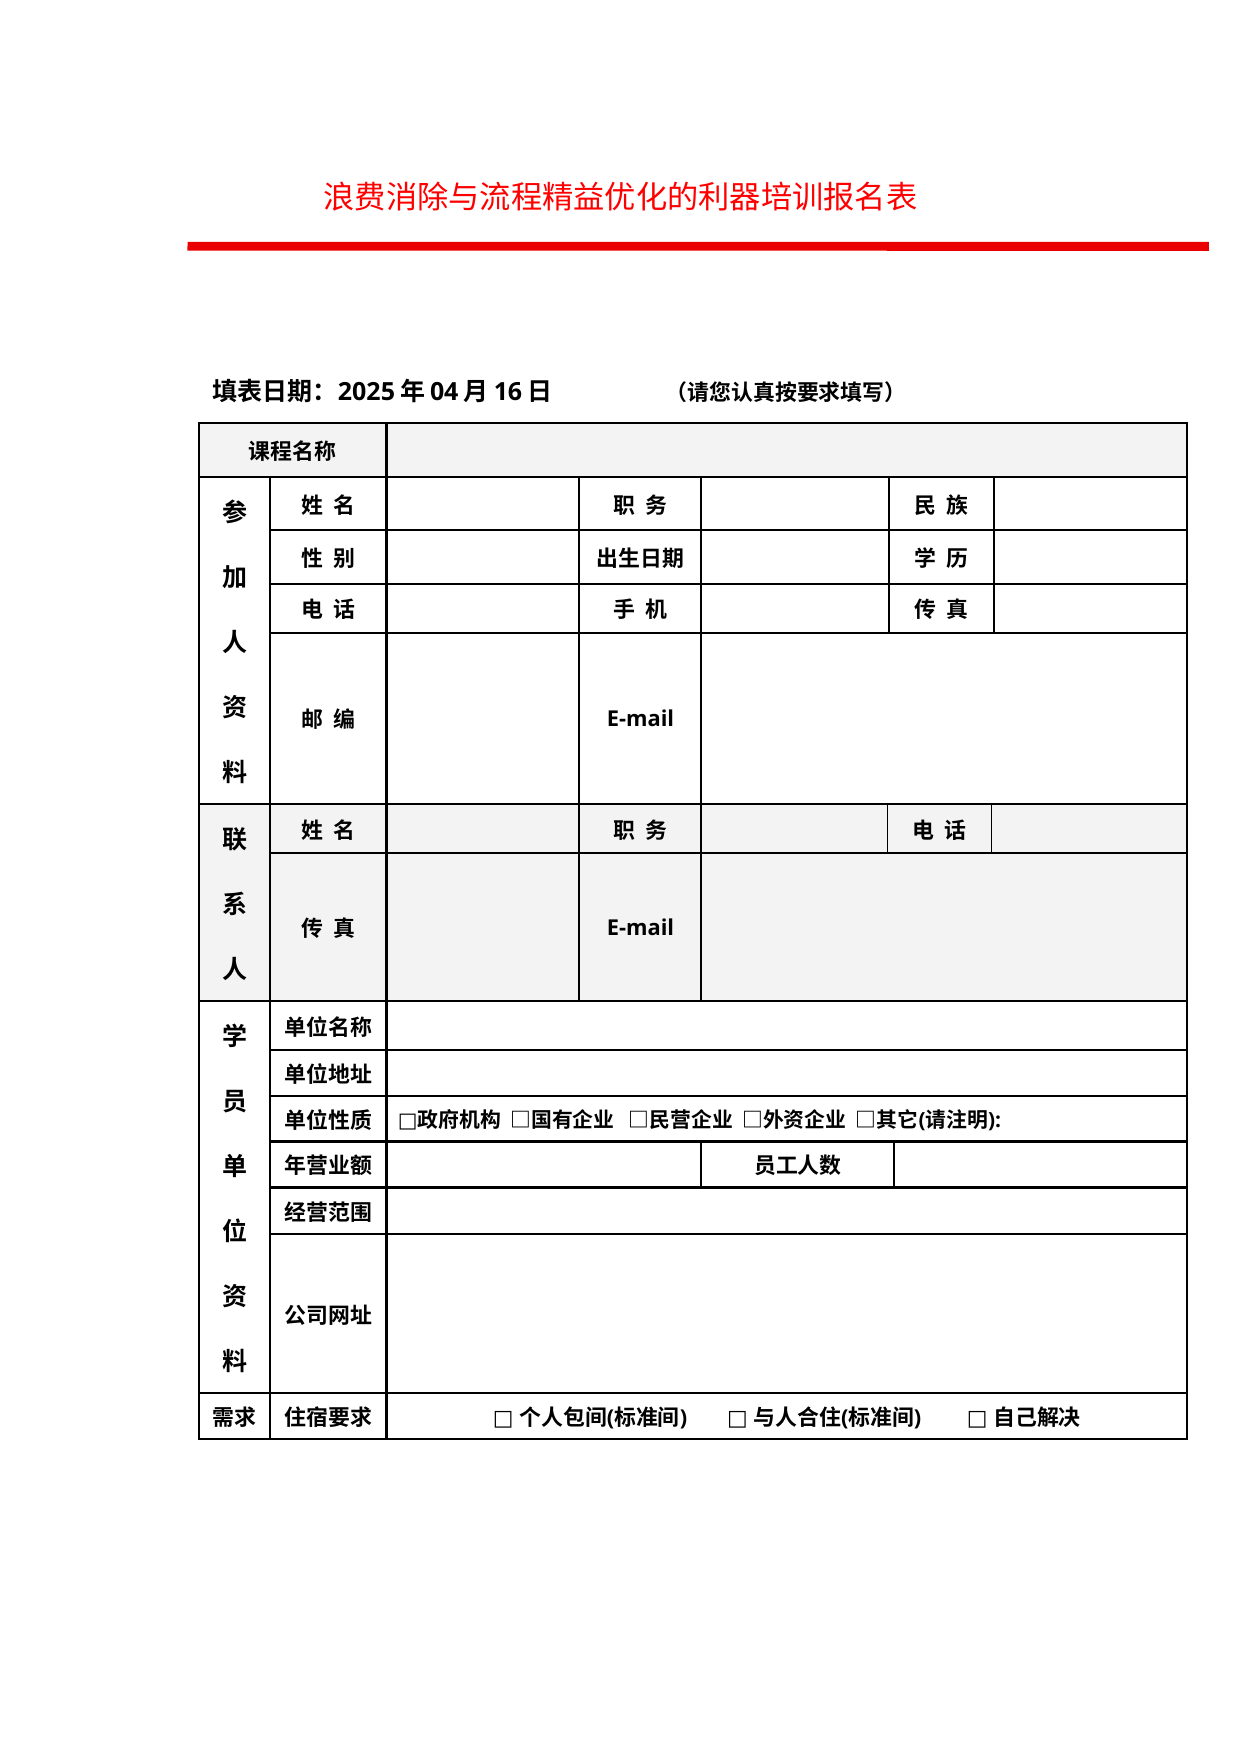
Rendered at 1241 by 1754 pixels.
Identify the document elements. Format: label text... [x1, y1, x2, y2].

table_cell 职 务 [580, 478, 700, 529]
table_cell 职 务 [580, 805, 700, 852]
table_cell 性 别 [271, 531, 385, 582]
table_cell 员工人数 [702, 1143, 893, 1186]
table_header [388, 424, 1186, 476]
table_cell 出生日期 [580, 531, 700, 582]
table_cell 经营范围 [271, 1189, 385, 1233]
table_cell 学 历 [890, 531, 993, 582]
table_cell 电 话 [888, 805, 991, 852]
table_cell E-mail [580, 634, 700, 803]
table_cell [388, 1002, 1186, 1049]
table_cell [388, 805, 578, 852]
table_cell [702, 531, 888, 582]
text 填表日期：2025年04月16日 （请您认真按要求填写） [187, 357, 1053, 422]
table_cell [388, 634, 578, 803]
table_cell 姓 名 [271, 478, 385, 529]
text 浪费消除与流程精益优化的利器培训报名表 [187, 162, 1053, 227]
table_cell 联 系 人 [200, 805, 269, 1000]
table_cell [992, 805, 1186, 852]
table_cell E-mail [580, 854, 700, 1000]
table_cell 传 真 [271, 854, 385, 1000]
table_cell [388, 1189, 1186, 1233]
table_cell [995, 585, 1186, 632]
table_cell [702, 634, 1186, 803]
table_cell [702, 478, 888, 529]
table_cell 单位地址 [271, 1051, 385, 1095]
table_cell 电 话 [271, 585, 385, 632]
table_cell □ 个人包间(标准间) □ 与人合住(标准间) □ 自己解决 [388, 1394, 1186, 1438]
table_cell [702, 585, 888, 632]
table_cell [388, 585, 578, 632]
table_cell 单位性质 [271, 1097, 385, 1140]
table_cell [895, 1143, 1186, 1186]
table_cell 手 机 [580, 585, 700, 632]
table_cell 公司网址 [271, 1235, 385, 1392]
table_cell 姓 名 [271, 805, 385, 852]
table_cell [702, 854, 1186, 1000]
table_cell 年营业额 [271, 1143, 385, 1186]
table_cell 需求 [200, 1394, 269, 1438]
table_cell [388, 478, 578, 529]
table_cell [995, 531, 1186, 582]
table_cell [388, 1051, 1186, 1095]
table_cell [388, 1143, 700, 1186]
table_cell 参加人资料 [200, 478, 269, 803]
table_cell 传 真 [890, 585, 993, 632]
table_cell 住宿要求 [271, 1394, 385, 1438]
table_cell □政府机构 □国有企业 □民营企业 □外资企业 □其它(请注明): [388, 1097, 1186, 1140]
table_cell [995, 478, 1186, 529]
table_cell 单位名称 [271, 1002, 385, 1049]
table_cell [388, 854, 578, 1000]
table_cell 邮 编 [271, 634, 385, 803]
table_cell [388, 531, 578, 582]
table_cell 学 员 单 位 资 料 [200, 1002, 269, 1392]
table_header 课程名称 [200, 424, 385, 476]
table_cell [388, 1235, 1186, 1392]
table_cell [702, 805, 887, 852]
table_cell 民 族 [890, 478, 993, 529]
